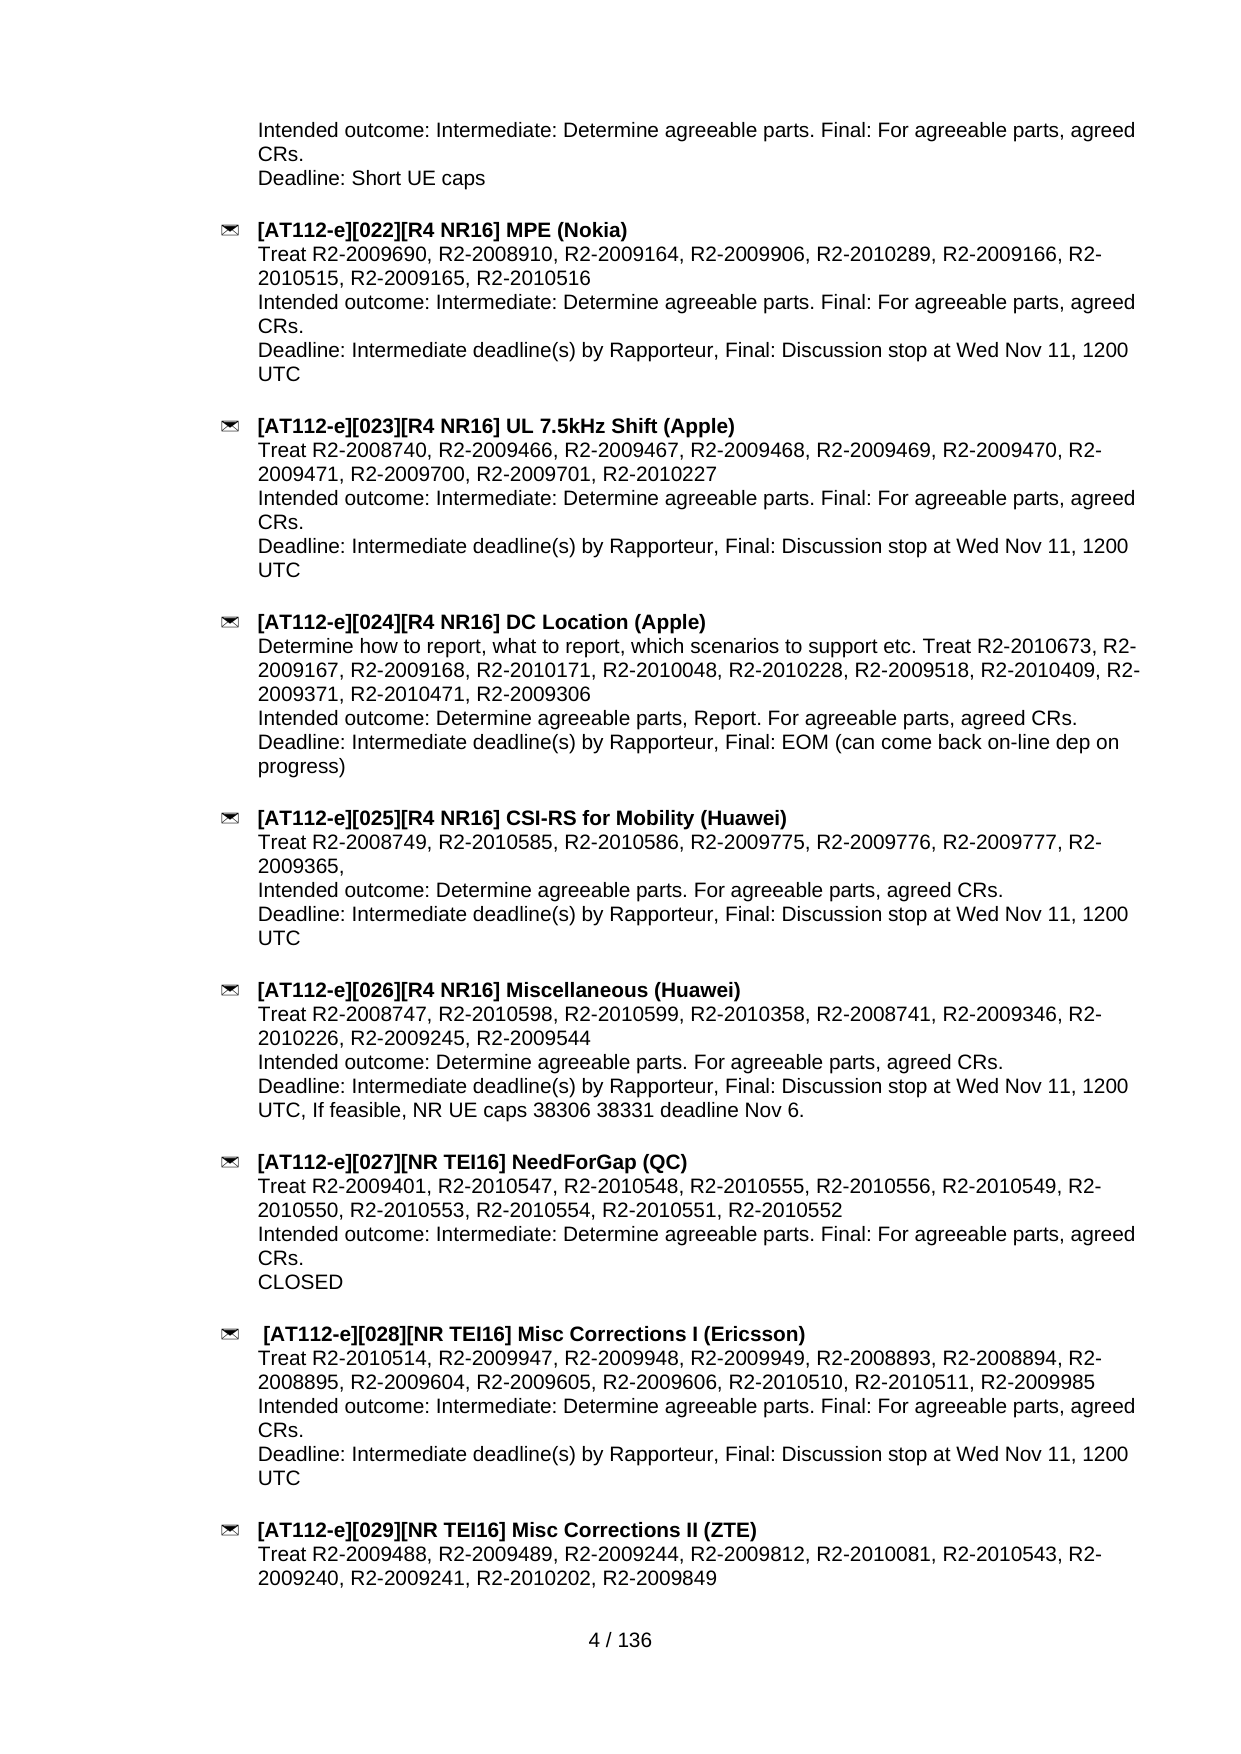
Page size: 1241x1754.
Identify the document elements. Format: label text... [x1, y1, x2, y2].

text Deadline: Intermediate deadline(s) by Rapporteur, Final: Discussion stop at Wed Nov 11, 1200 UTC [220, 534, 1152, 582]
text Intended outcome: Determine agreeable parts. For agreeable parts, agreed CRs. [220, 1050, 1152, 1074]
text [AT112-e][022][R4 NR16] MPE (Nokia) [220, 218, 1152, 242]
text Treat R2-2009690, R2-2008910, R2-2009164, R2-2009906, R2-2010289, R2-2009166, R2-2010515, R2-2009165, R2-2010516 [220, 242, 1152, 290]
text [AT112-e][028][NR TEI16] Misc Corrections I (Ericsson) [220, 1322, 1152, 1346]
text [AT112-e][026][R4 NR16] Miscellaneous (Huawei) [220, 978, 1152, 1002]
text Intended outcome: Intermediate: Determine agreeable parts. Final: For agreeable parts, agreed CRs. [220, 290, 1152, 338]
text Intended outcome: Intermediate: Determine agreeable parts. Final: For agreeable parts, agreed CRs. [220, 1394, 1152, 1442]
text Treat R2-2010514, R2-2009947, R2-2009948, R2-2009949, R2-2008893, R2-2008894, R2-2008895, R2-2009604, R2-2009605, R2-2009606, R2-2010510, R2-2010511, R2-2009985 [220, 1346, 1152, 1394]
text [AT112-e][025][R4 NR16] CSI-RS for Mobility (Huawei) [220, 806, 1152, 830]
text Deadline: Intermediate deadline(s) by Rapporteur, Final: Discussion stop at Wed Nov 11, 1200 UTC [220, 902, 1152, 950]
text Deadline: Intermediate deadline(s) by Rapporteur, Final: EOM (can come back on-line dep on progress) [220, 730, 1152, 778]
text Intended outcome: Determine agreeable parts. For agreeable parts, agreed CRs. [220, 878, 1152, 902]
text Deadline: Intermediate deadline(s) by Rapporteur, Final: Discussion stop at Wed Nov 11, 1200 UTC [220, 1442, 1152, 1490]
text Intended outcome: Intermediate: Determine agreeable parts. Final: For agreeable parts, agreed CRs. [220, 118, 1152, 166]
text [AT112-e][029][NR TEI16] Misc Corrections II (ZTE) [220, 1518, 1152, 1542]
text Treat R2-2008740, R2-2009466, R2-2009467, R2-2009468, R2-2009469, R2-2009470, R2-2009471, R2-2009700, R2-2009701, R2-2010227 [220, 438, 1152, 486]
text Deadline: Short UE caps [220, 166, 1152, 190]
text Treat R2-2009401, R2-2010547, R2-2010548, R2-2010555, R2-2010556, R2-2010549, R2-2010550, R2-2010553, R2-2010554, R2-2010551, R2-2010552 [257, 1174, 1152, 1222]
text [AT112-e][024][R4 NR16] DC Location (Apple) [220, 610, 1152, 634]
text Deadline: Intermediate deadline(s) by Rapporteur, Final: Discussion stop at Wed Nov 11, 1200 UTC [220, 338, 1152, 386]
text Intended outcome: Intermediate: Determine agreeable parts. Final: For agreeable parts, agreed CRs. [220, 1222, 1152, 1270]
text CLOSED [220, 1270, 1152, 1294]
text [AT112-e][027][NR TEI16] NeedForGap (QC) [220, 1150, 1152, 1174]
text Treat R2-2009488, R2-2009489, R2-2009244, R2-2009812, R2-2010081, R2-2010543, R2-2009240, R2-2009241, R2-2010202, R2-2009849 [220, 1542, 1152, 1590]
text Intended outcome: Intermediate: Determine agreeable parts. Final: For agreeable parts, agreed CRs. [220, 486, 1152, 534]
text Intended outcome: Determine agreeable parts, Report. For agreeable parts, agreed CRs. [220, 706, 1152, 730]
text Deadline: Intermediate deadline(s) by Rapporteur, Final: Discussion stop at Wed Nov 11, 1200 UTC, If feasible, NR UE caps 38306 38331 deadline Nov 6. [220, 1074, 1152, 1122]
text [AT112-e][023][R4 NR16] UL 7.5kHz Shift (Apple) [220, 414, 1152, 438]
text Treat R2-2008749, R2-2010585, R2-2010586, R2-2009775, R2-2009776, R2-2009777, R2-2009365, [220, 830, 1152, 878]
text Determine how to report, what to report, which scenarios to support etc. Treat R2-2010673, R2-2009167, R2-2009168, R2-2010171, R2-2010048, R2-2010228, R2-2009518, R2-2010409, R2-2009371, R2-2010471, R2-2009306 [220, 634, 1152, 706]
text Treat R2-2008747, R2-2010598, R2-2010599, R2-2010358, R2-2008741, R2-2009346, R2-2010226, R2-2009245, R2-2009544 [220, 1002, 1152, 1050]
